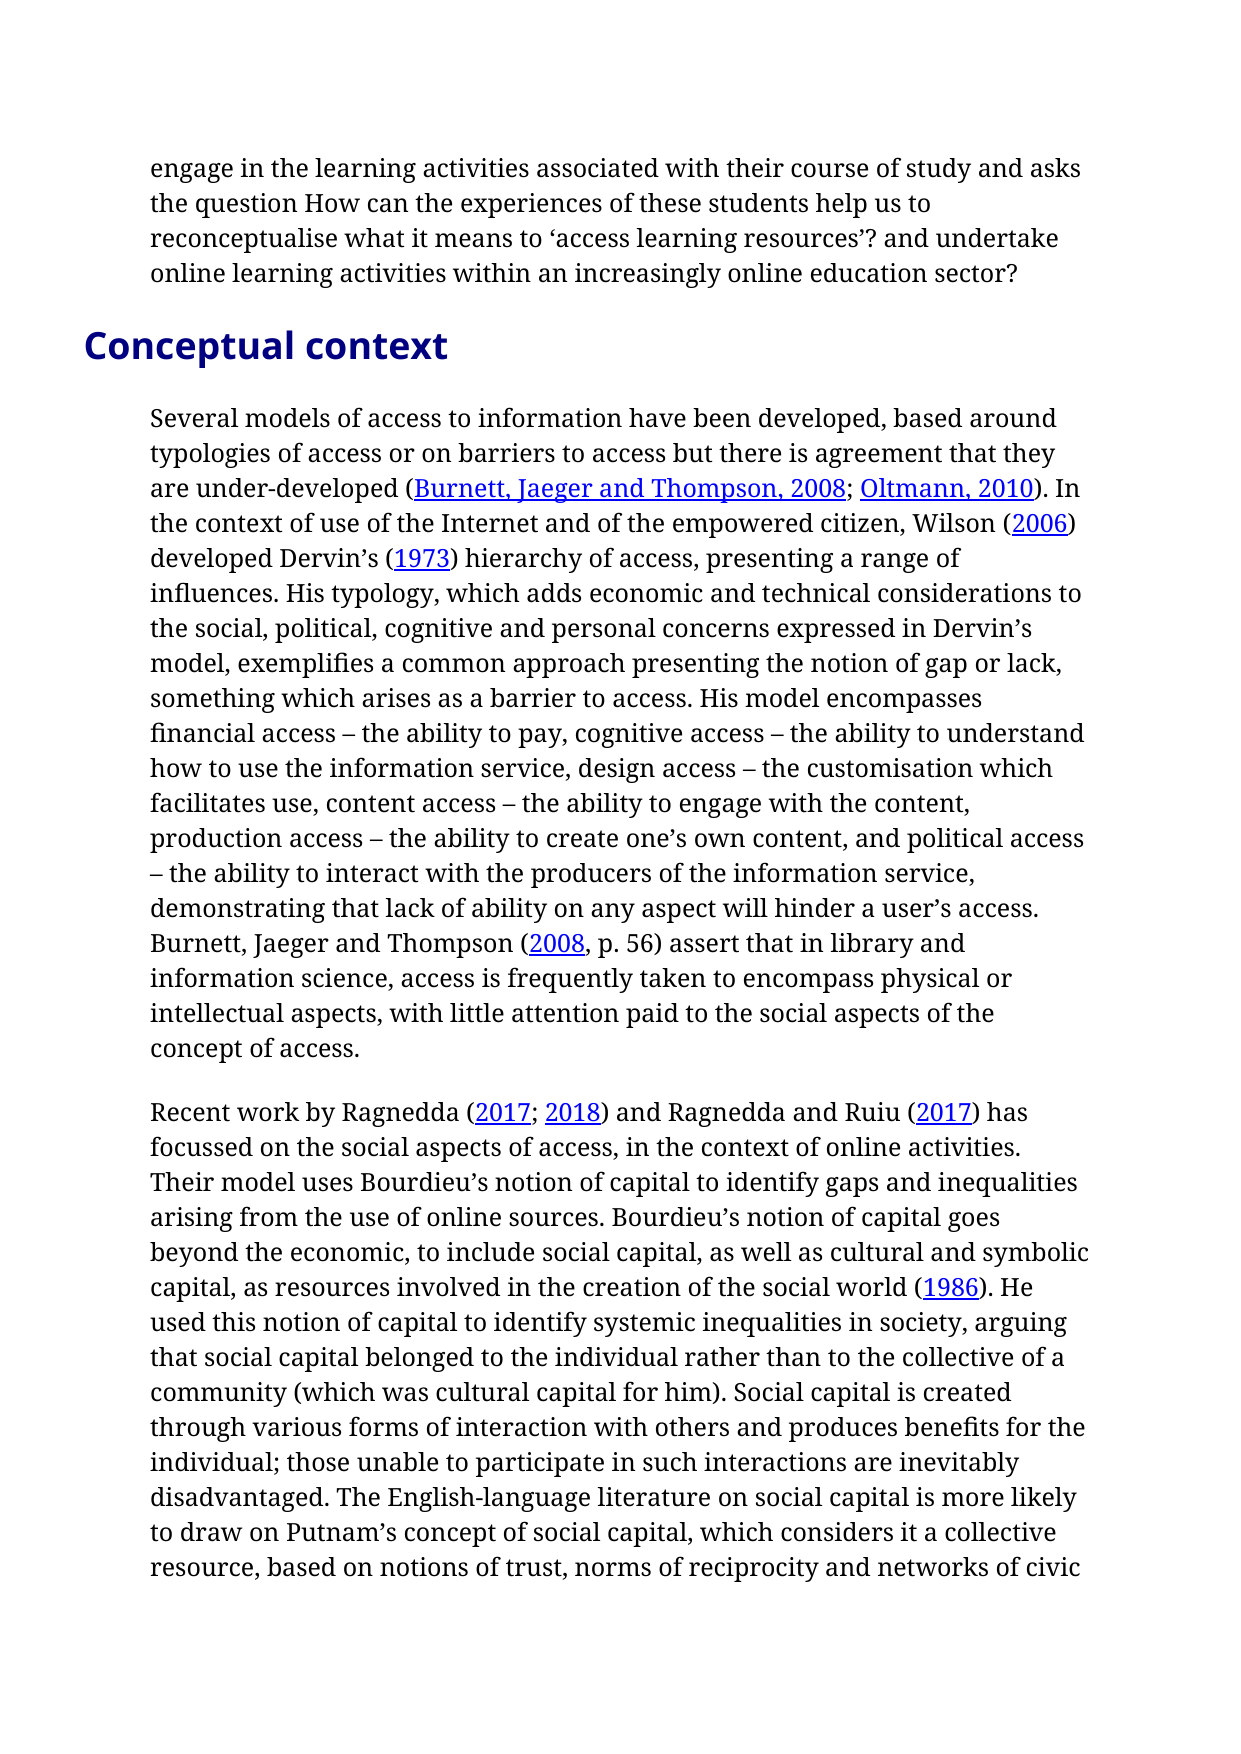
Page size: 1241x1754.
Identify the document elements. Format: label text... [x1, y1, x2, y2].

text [150, 1093, 1090, 1583]
text Several models of access to information have been developed, based around typologies of access or on barriers to access but there is agreement that they are under-developed (Burnett, Jaeger and Thompson, 2008; Oltmann, 2010). In the context of use of the Internet and of the empowered citizen, Wilson (2006) developed Dervin’s (1973) hierarchy of access, presenting a range of influences. His typology, which adds economic and technical considerations to the social, political, cognitive and personal concerns expressed in Dervin’s model, exemplifies a common approach presenting the notion of gap or lack, something which arises as a barrier to access. His model encompasses financial access – the ability to pay, cognitive access – the ability to understand how to use the information service, design access – the customisation which facilitates use, content access – the ability to engage with the content, production access – the ability to create one’s own content, and political access – the ability to interact with the producers of the information service, demonstrating that lack of ability on any aspect will hinder a user’s access. Burnett, Jaeger and Thompson (2008, p. 56) assert that in library and information science, access is frequently taken to encompass physical or intellectual aspects, with little attention paid to the social aspects of the concept of access. [150, 399, 1090, 1064]
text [150, 150, 1090, 290]
text Conceptual context [83, 319, 1090, 370]
